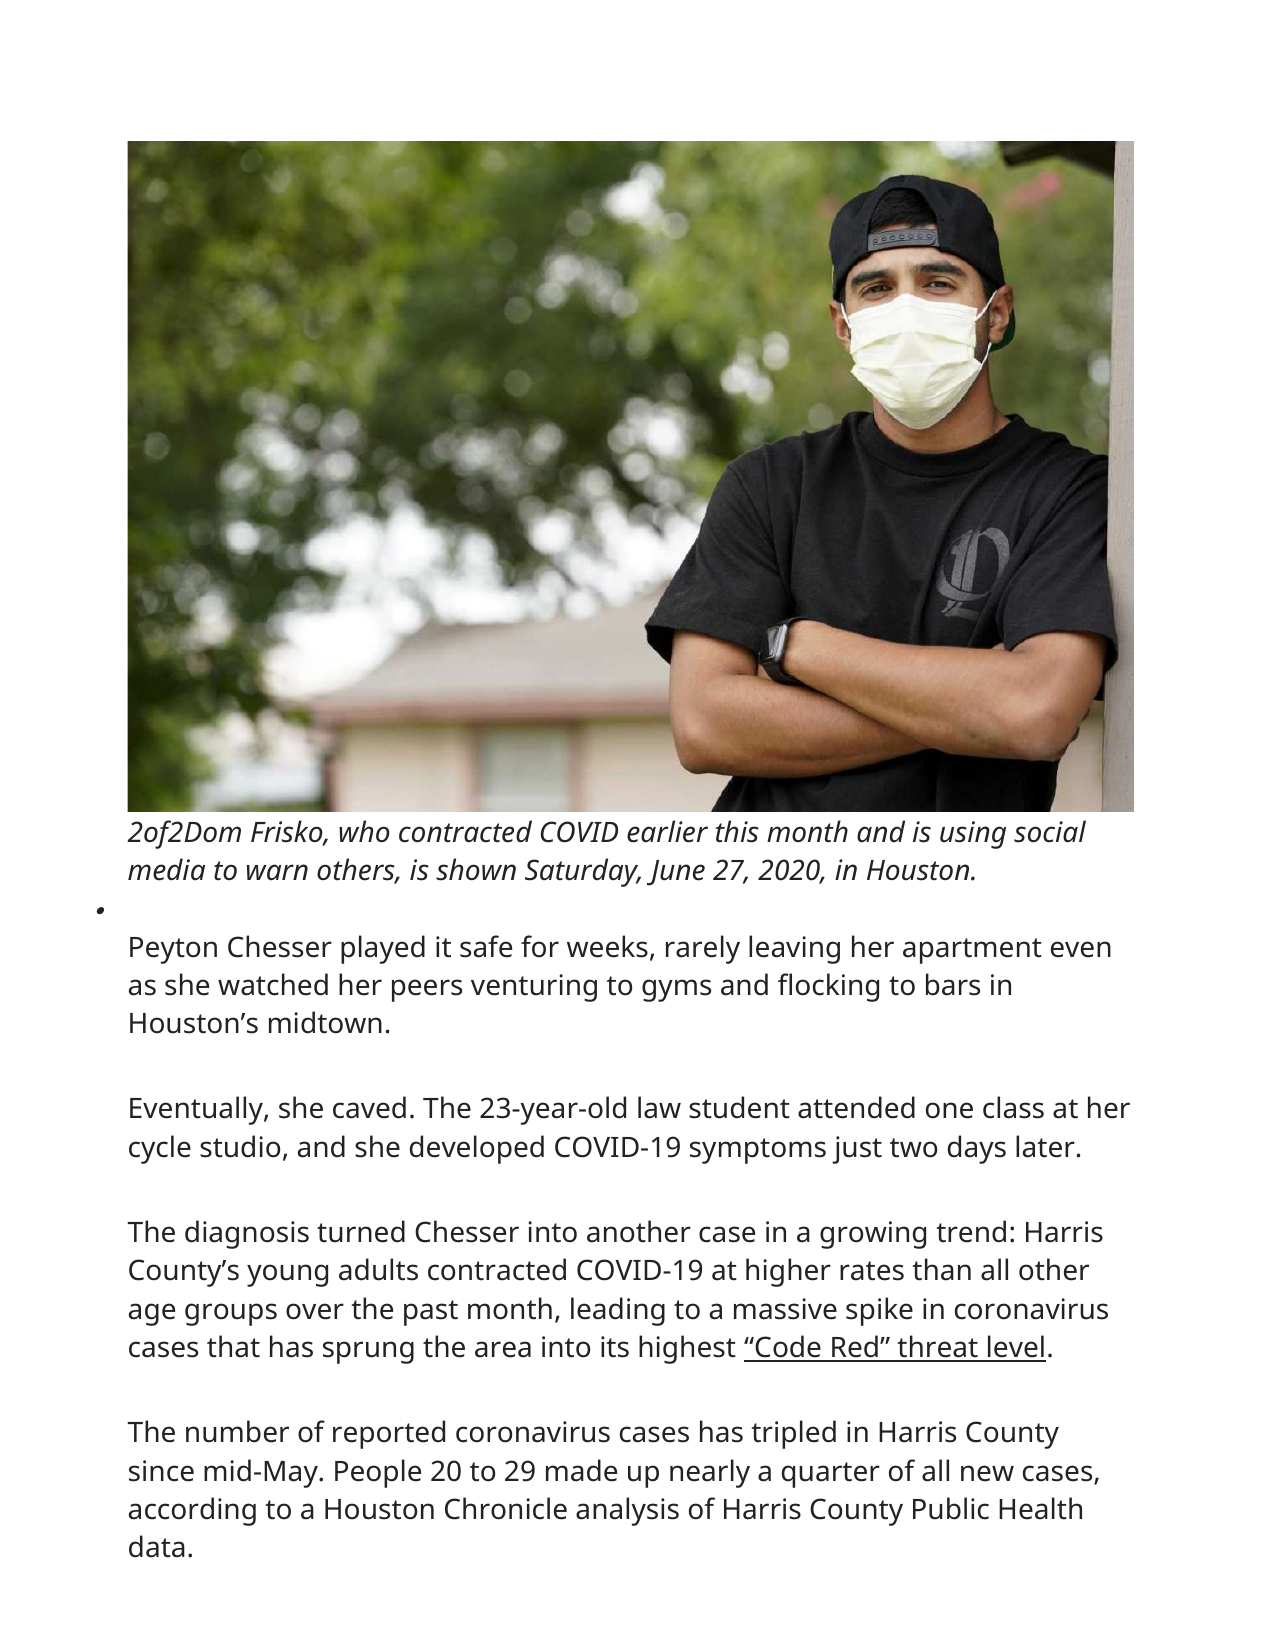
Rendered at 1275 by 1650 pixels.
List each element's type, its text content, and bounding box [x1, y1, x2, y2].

picture [127, 141, 1134, 812]
text 2of2Dom Frisko, who contracted COVID earlier this month and is using social media to warn others, is shown Saturday, June 27, 2020, in Houston. [978, 812, 1134, 889]
text Peyton Chesser played it safe for weeks, rarely leaving her apartment even as she watched her peers venturing to gyms and flocking to bars in Houston’s midtown. [391, 927, 1134, 1042]
text The diagnosis turned Chesser into another case in a growing trend: Harris County’s young adults contracted COVID-19 at higher rates than all other age groups over the past month, leading to a massive spike in coronavirus cases that has sprung the area into its highest “Code Red” threat level. [127, 1212, 1134, 1366]
text The number of reported coronavirus cases has tripled in Harris County since mid-May. People 20 to 29 made up nearly a quarter of all new cases, according to a Houston Chronicle analysis of Harris County Public Health data. [194, 1413, 1134, 1566]
